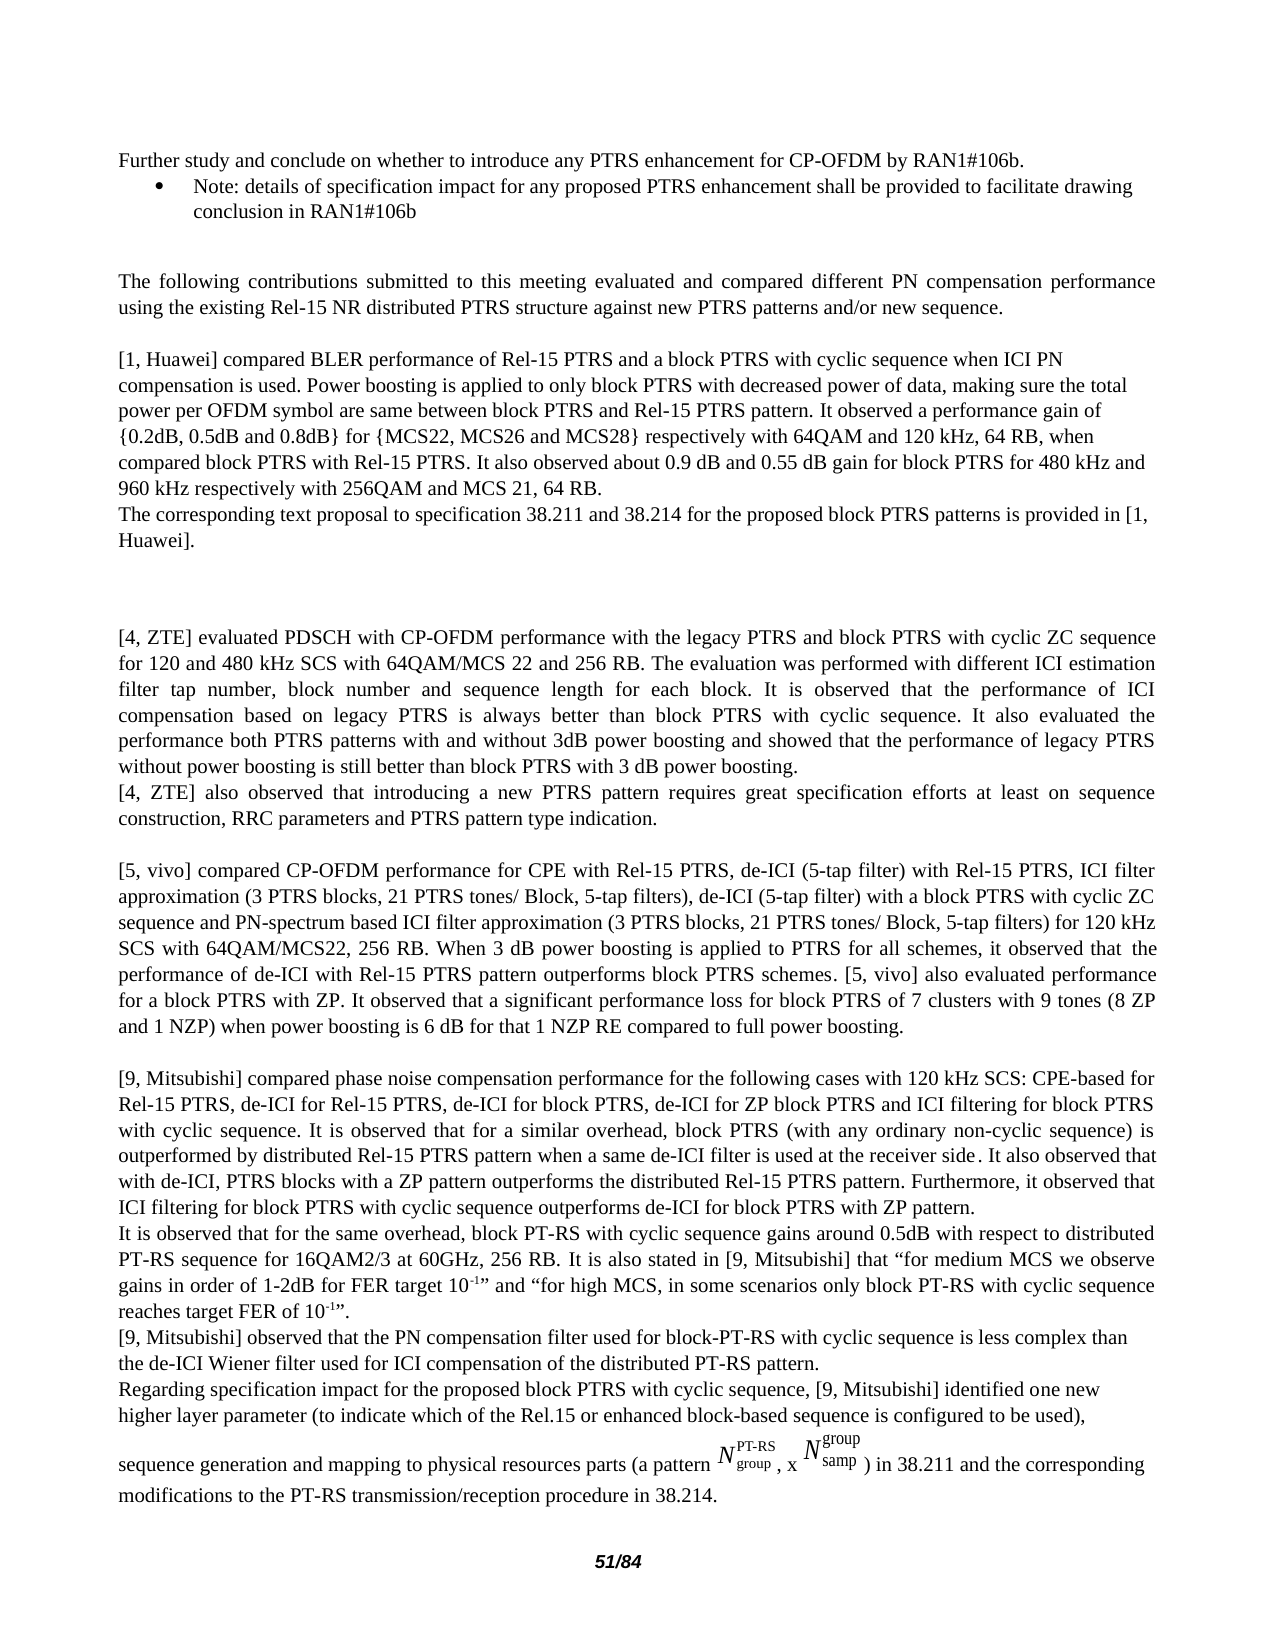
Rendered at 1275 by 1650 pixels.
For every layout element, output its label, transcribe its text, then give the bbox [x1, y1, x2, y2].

text [4, ZTE] evaluated PDSCH with CP-OFDM performance with the legacy PTRS and block PTRS with cyclic ZC sequence for 120 and 480 kHz SCS with 64QAM/MCS 22 and 256 RB. The evaluation was performed with different ICI estimation filter tap number, block number and sequence length for each block. It is observed that the performance of ICI compensation based on legacy PTRS is always better than block PTRS with cyclic sequence. It also evaluated the performance both PTRS patterns with and without 3dB power boosting and showed that the performance of legacy PTRS without power boosting is still better than block PTRS with 3 dB power boosting. [118, 625, 1157, 778]
text Further study and conclude on whether to introduce any PTRS enhancement for CP-OFDM by RAN1#106b. [118, 148, 1157, 172]
text The following contributions submitted to this meeting evaluated and compared different PN compensation performance using the existing Rel-15 NR distributed PTRS structure against new PTRS patterns and/or new sequence. [118, 269, 1157, 319]
text [4, ZTE] also observed that introducing a new PTRS pattern requires great specification efforts at least on sequence construction, RRC parameters and PTRS pattern type indication. [118, 780, 1157, 830]
text [9, Mitsubishi] observed that the PN compensation filter used for block-PT-RS with cyclic sequence is less complex than the de-ICI Wiener filter used for ICI compensation of the distributed PT-RS pattern. [118, 1325, 1157, 1375]
list Note: details of specification impact for any proposed PTRS enhancement shall be provided to facilitate drawing conclusion in RAN1#106b [156, 174, 1157, 223]
text The corresponding text proposal to specification 38.211 and 38.214 for the proposed block PTRS patterns is provided in [1, Huawei]. [118, 502, 1157, 552]
text [1, Huawei] compared BLER performance of Rel-15 PTRS and a block PTRS with cyclic sequence when ICI PN compensation is used. Power boosting is applied to only block PTRS with decreased power of data, making sure the total power per OFDM symbol are same between block PTRS and Rel-15 PTRS pattern. It observed a performance gain of {0.2dB, 0.5dB and 0.8dB} for {MCS22, MCS26 and MCS28} respectively with 64QAM and 120 kHz, 64 RB, when compared block PTRS with Rel-15 PTRS. It also observed about 0.9 dB and 0.55 dB gain for block PTRS for 480 kHz and 960 kHz respectively with 256QAM and MCS 21, 64 RB. [118, 347, 1157, 500]
text [9, Mitsubishi] compared phase noise compensation performance for the following cases with 120 kHz SCS: CPE-based for Rel-15 PTRS, de-ICI for Rel-15 PTRS, de-ICI for block PTRS, de-ICI for ZP block PTRS and ICI filtering for block PTRS with cyclic sequence. It is observed that for a similar overhead, block PTRS (with any ordinary non-cyclic sequence) is outperformed by distributed Rel-15 PTRS pattern when a same de-ICI filter is used at the receiver side. It also observed that with de-ICI, PTRS blocks with a ZP pattern outperforms the distributed Rel-15 PTRS pattern. Furthermore, it observed that ICI filtering for block PTRS with cyclic sequence outperforms de-ICI for block PTRS with ZP pattern. [118, 1066, 1157, 1219]
text It is observed that for the same overhead, block PT-RS with cyclic sequence gains around 0.5dB with respect to distributed PT-RS sequence for 16QAM2/3 at 60GHz, 256 RB. It is also stated in [9, Mitsubishi] that “for medium MCS we observe gains in order of 1-2dB for FER target 10-1” and “for high MCS, in some scenarios only block PT-RS with cyclic sequence reaches target FER of 10-1”. [118, 1221, 1157, 1323]
text [5, vivo] compared CP-OFDM performance for CPE with Rel-15 PTRS, de-ICI (5-tap filter) with Rel-15 PTRS, ICI filter approximation (3 PTRS blocks, 21 PTRS tones/ Block, 5-tap filters), de-ICI (5-tap filter) with a block PTRS with cyclic ZC sequence and PN-spectrum based ICI filter approximation (3 PTRS blocks, 21 PTRS tones/ Block, 5-tap filters) for 120 kHz SCS with 64QAM/MCS22, 256 RB. When 3 dB power boosting is applied to PTRS for all schemes, it observed that the performance of de-ICI with Rel-15 PTRS pattern outperforms block PTRS schemes. [5, vivo] also evaluated performance for a block PTRS with ZP. It observed that a significant performance loss for block PTRS of 7 clusters with 9 tones (8 ZP and 1 NZP) when power boosting is 6 dB for that 1 NZP RE compared to full power boosting. [118, 858, 1157, 1038]
text Regarding specification impact for the proposed block PTRS with cyclic sequence, [9, Mitsubishi] identified one new higher layer parameter (to indicate which of the Rel.15 or enhanced block-based sequence is configured to be used), sequence generation and mapping to physical resources parts (a pattern , x ) in 38.211 and the corresponding modifications to the PT-RS transmission/reception procedure in 38.214. [118, 1377, 1157, 1507]
